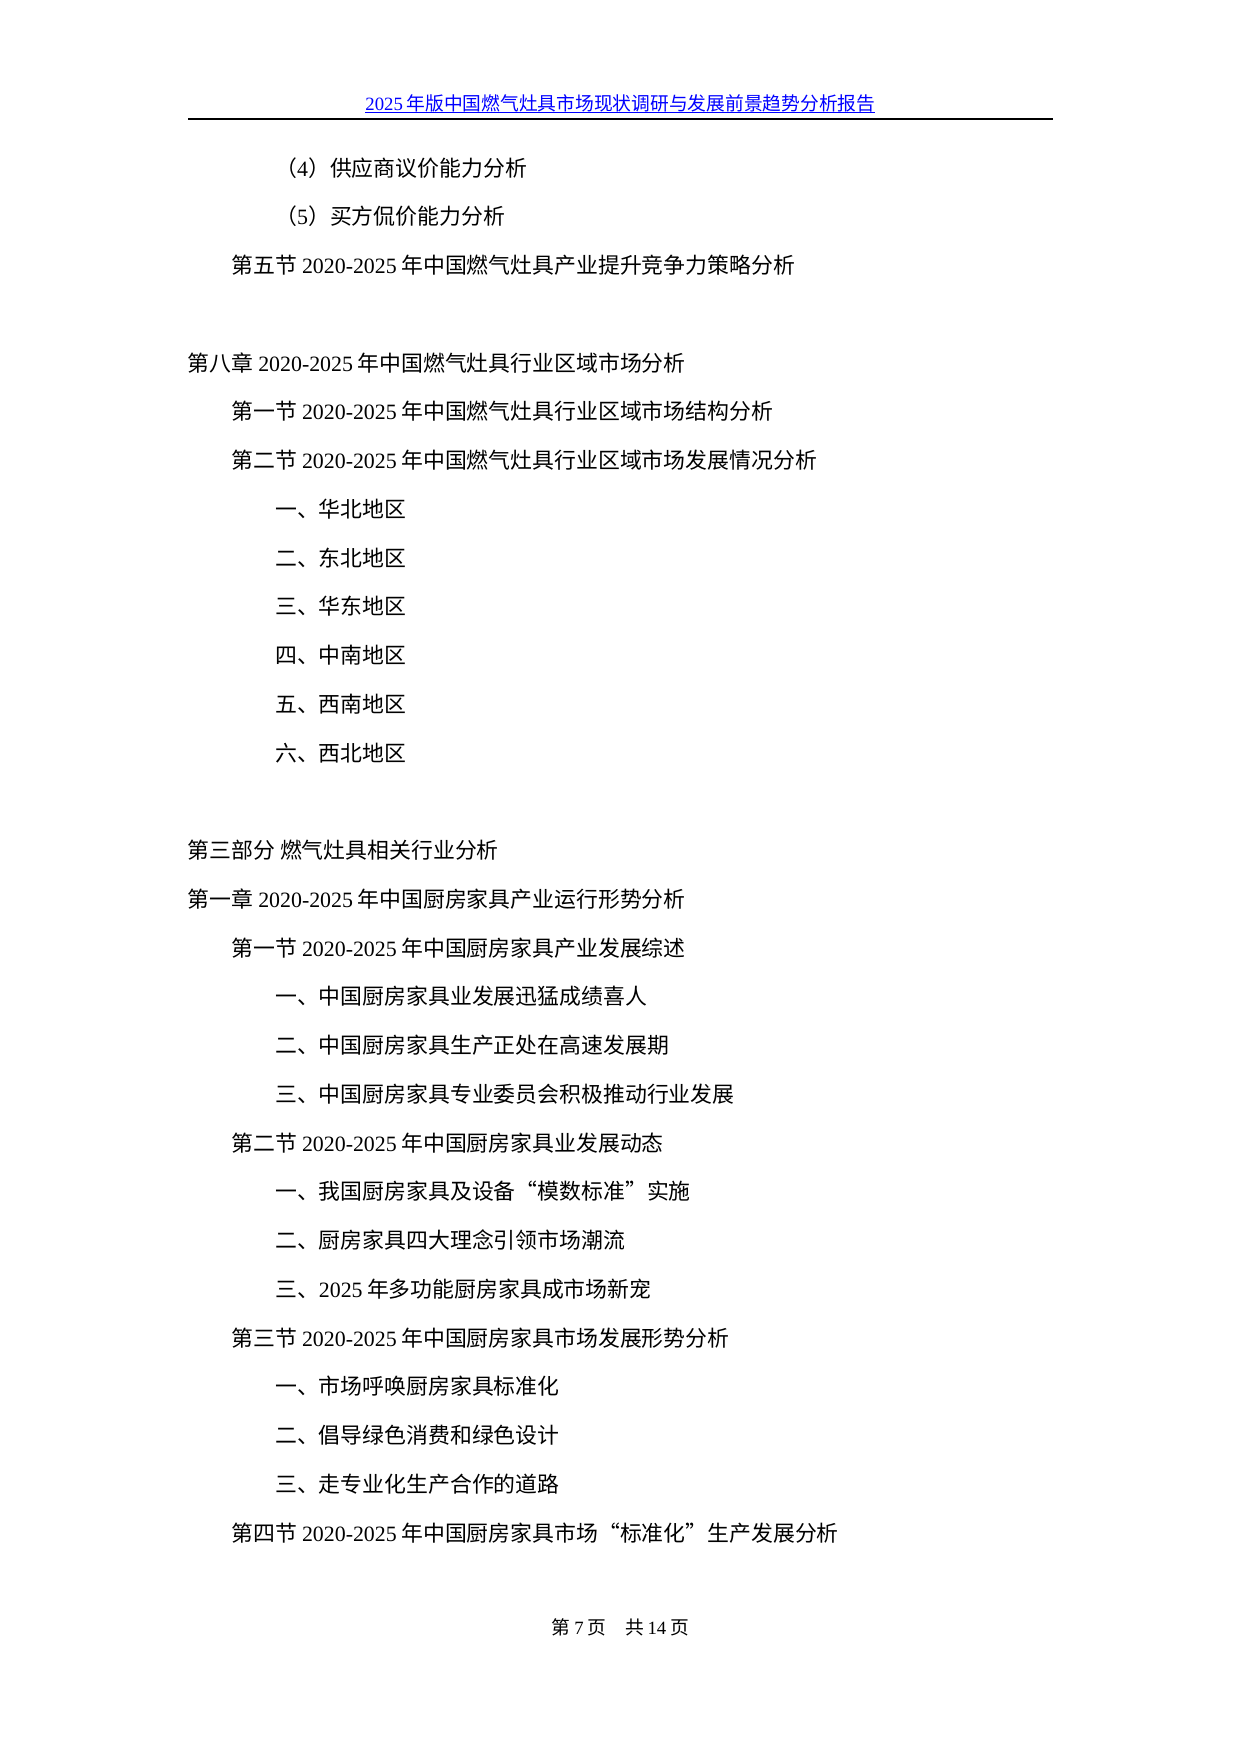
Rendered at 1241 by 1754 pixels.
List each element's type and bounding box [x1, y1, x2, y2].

text [187, 150, 1053, 1548]
